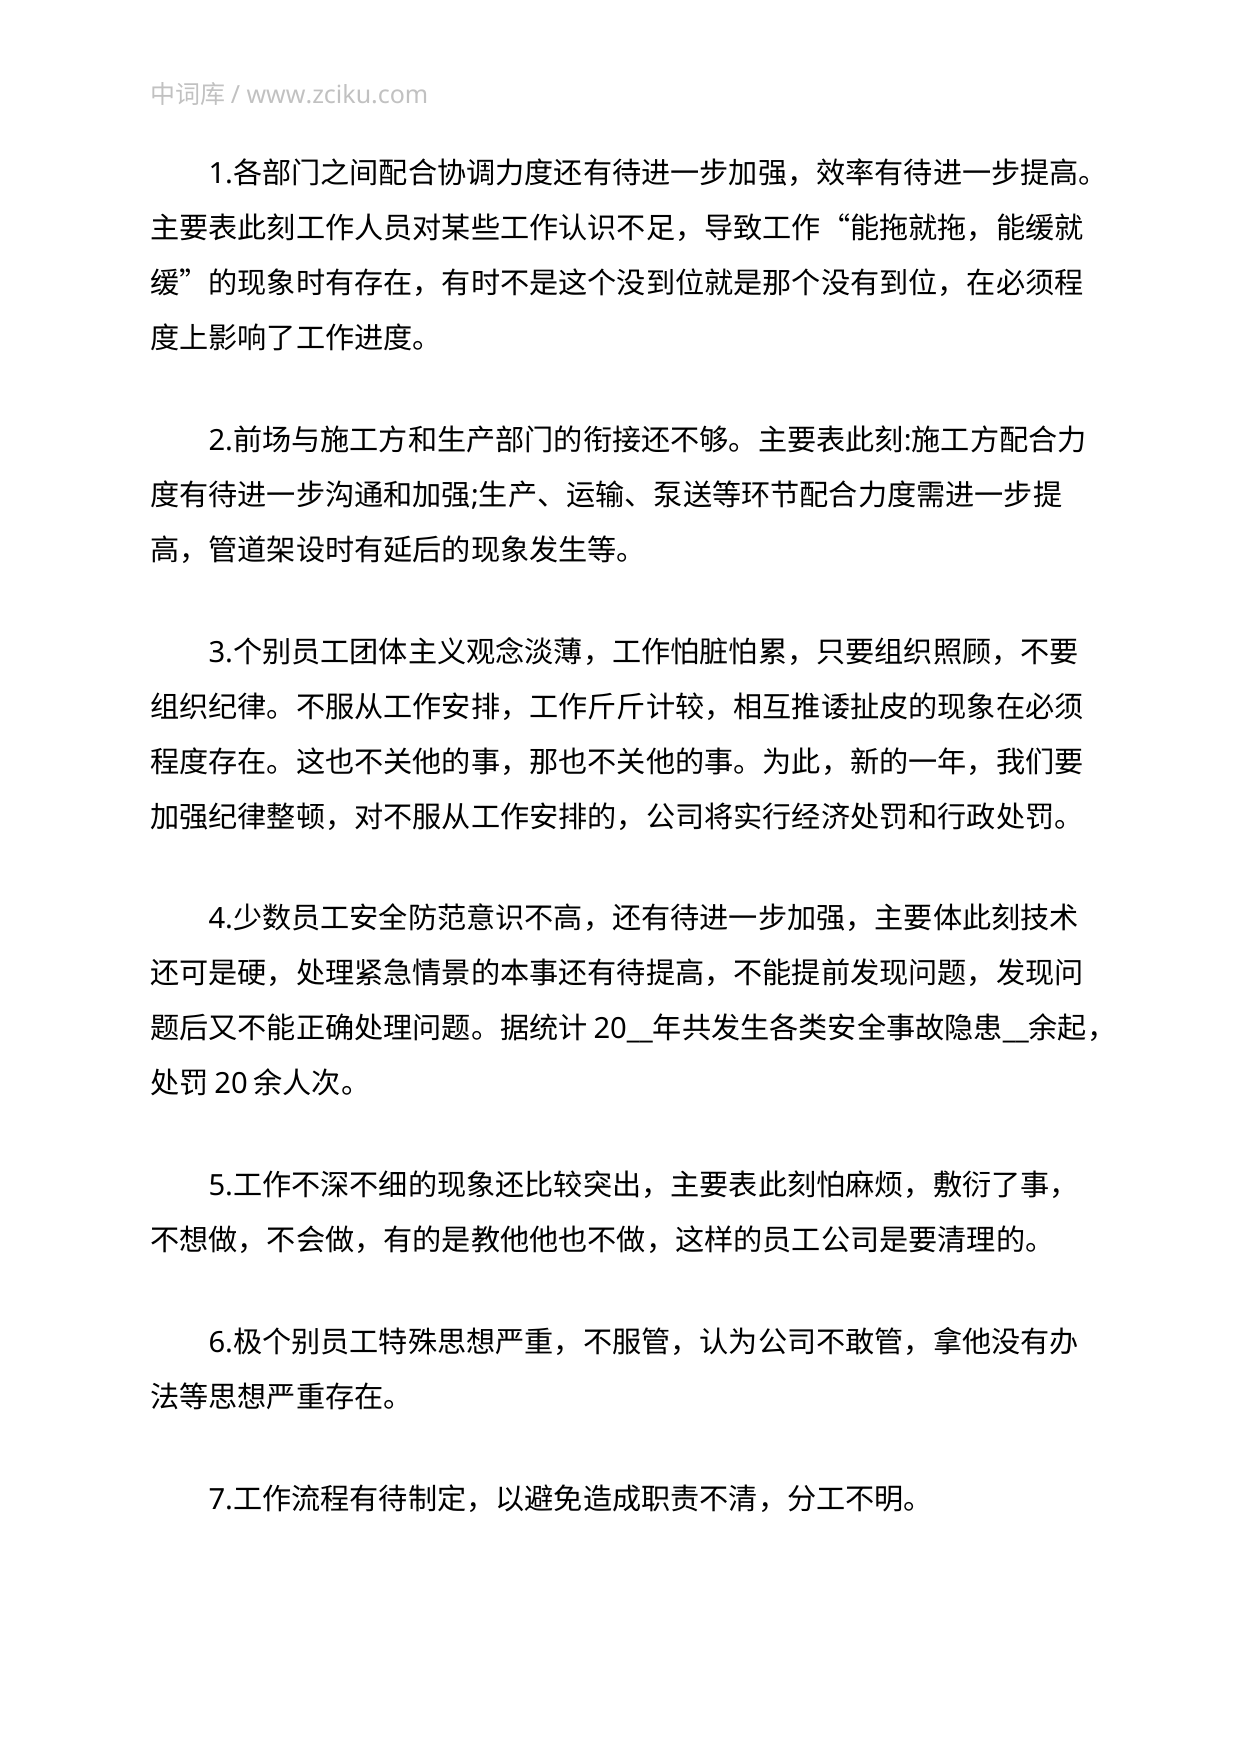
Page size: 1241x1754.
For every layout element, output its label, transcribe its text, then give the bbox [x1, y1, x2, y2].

text 3.个别员工团体主义观念淡薄，工作怕脏怕累，只要组织照顾，不要组织纪律。不服从工作安排，工作斤斤计较，相互推诿扯皮的现象在必须程度存在。这也不关他的事，那也不关他的事。为此，新的一年，我们要加强纪律整顿，对不服从工作安排的，公司将实行经济处罚和行政处罚。 [150, 628, 1090, 835]
text 4.少数员工安全防范意识不高，还有待进一步加强，主要体此刻技术还可是硬，处理紧急情景的本事还有待提高，不能提前发现问题，发现问题后又不能正确处理问题。据统计20__年共发生各类安全事故隐患__余起，处罚20余人次。 [150, 895, 1090, 1102]
text 2.前场与施工方和生产部门的衔接还不够。主要表此刻:施工方配合力度有待进一步沟通和加强;生产、运输、泵送等环节配合力度需进一步提高，管道架设时有延后的现象发生等。 [150, 417, 1090, 569]
text 7.工作流程有待制定，以避免造成职责不清，分工不明。 [150, 1475, 1090, 1518]
text 5.工作不深不细的现象还比较突出，主要表此刻怕麻烦，敷衍了事，不想做，不会做，有的是教他他也不做，这样的员工公司是要清理的。 [150, 1162, 1090, 1259]
text 1.各部门之间配合协调力度还有待进一步加强，效率有待进一步提高。主要表此刻工作人员对某些工作认识不足，导致工作“能拖就拖，能缓就缓”的现象时有存在，有时不是这个没到位就是那个没有到位，在必须程度上影响了工作进度。 [150, 150, 1090, 357]
text 6.极个别员工特殊思想严重，不服管，认为公司不敢管，拿他没有办法等思想严重存在。 [150, 1318, 1090, 1416]
